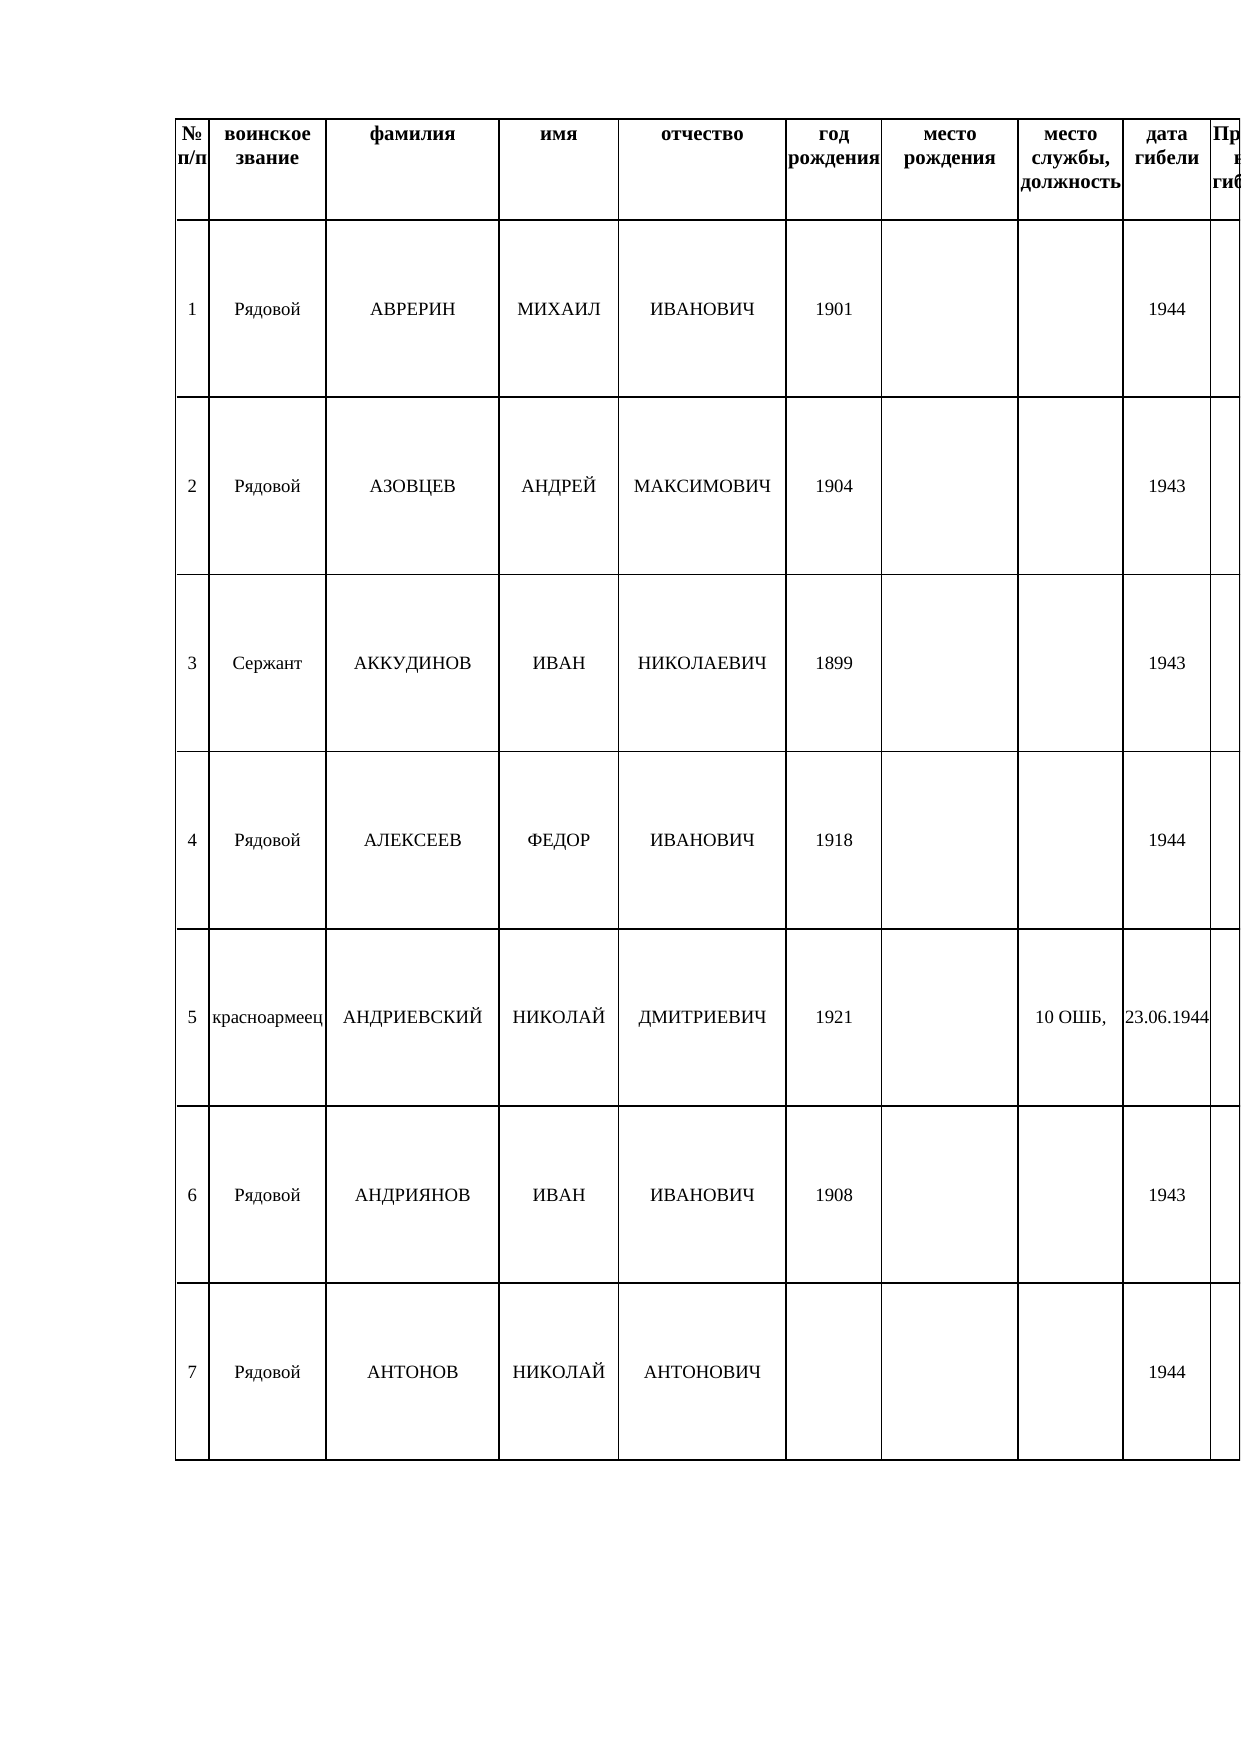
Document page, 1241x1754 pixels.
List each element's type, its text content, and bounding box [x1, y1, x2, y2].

table_cell МИХАИЛ [500, 221, 618, 396]
table_cell 2 [176, 397, 208, 573]
table_cell НИКОЛАЕВИЧ [619, 575, 785, 751]
table_cell [882, 1284, 1017, 1459]
table_cell 1918 [787, 752, 881, 928]
table_cell 4 [176, 752, 208, 928]
table_cell [882, 221, 1017, 396]
table_cell 1904 [787, 398, 881, 573]
table_header дата гибели [1124, 120, 1210, 219]
table_cell [1211, 398, 1239, 573]
table_cell [882, 930, 1017, 1105]
table_header воинское звание [210, 120, 325, 219]
table_cell АЛЕКСЕЕВ [327, 752, 498, 928]
table_cell АНДРЕЙ [500, 398, 618, 573]
table_header фамилия [327, 120, 498, 219]
table_cell 1899 [787, 575, 881, 751]
table_cell Рядовой [210, 221, 325, 396]
table_cell Сержант [210, 575, 325, 751]
table_cell НИКОЛАЙ [500, 1284, 618, 1459]
table_cell АНДРИЯНОВ [327, 1107, 498, 1282]
table_cell АККУДИНОВ [327, 575, 498, 751]
table_header Причи на гибели [1211, 120, 1239, 219]
table_cell [882, 575, 1017, 751]
table_cell [787, 1284, 881, 1459]
table_cell [1019, 1284, 1122, 1459]
table_cell 3 [176, 575, 208, 751]
table_cell МАКСИМОВИЧ [619, 398, 785, 573]
table_cell 1944 [1124, 1284, 1210, 1459]
table_cell АЗОВЦЕВ [327, 398, 498, 573]
table_cell 1943 [1124, 398, 1210, 573]
table_cell 1944 [1124, 752, 1210, 928]
table_cell 7 [176, 1283, 208, 1459]
table_cell [1211, 575, 1239, 751]
table_cell [1019, 1107, 1122, 1282]
table_cell АНТОНОВ [327, 1284, 498, 1459]
table_cell [1211, 1284, 1239, 1459]
table_cell ФЕДОР [500, 752, 618, 928]
table_cell [1211, 1107, 1239, 1282]
table_cell ДМИТРИЕВИЧ [619, 930, 785, 1105]
table_cell АНДРИЕВСКИЙ [327, 930, 498, 1105]
table_cell 1901 [787, 221, 881, 396]
table_cell ИВАН [500, 575, 618, 751]
table_cell АВРЕРИН [327, 221, 498, 396]
table_cell 6 [176, 1106, 208, 1282]
table_cell ИВАНОВИЧ [619, 752, 785, 928]
table_cell ИВАН [500, 1107, 618, 1282]
table_cell Рядовой [210, 1284, 325, 1459]
table_header год рождения [787, 120, 881, 219]
table_header место службы, должность [1019, 120, 1122, 219]
table_cell ИВАНОВИЧ [619, 1107, 785, 1282]
table_header место рождения [882, 120, 1017, 219]
table_cell Рядовой [210, 752, 325, 928]
table_cell 1921 [787, 930, 881, 1105]
table_cell [882, 752, 1017, 928]
table_cell [1019, 398, 1122, 573]
table_cell [1211, 930, 1239, 1105]
table_cell 1908 [787, 1107, 881, 1282]
table_cell [1019, 752, 1122, 928]
table_cell [1019, 575, 1122, 751]
table_cell красноармеец [210, 930, 325, 1105]
table_cell Рядовой [210, 1107, 325, 1282]
table_header имя [500, 120, 618, 219]
table_cell ИВАНОВИЧ [619, 221, 785, 396]
table_cell 23.06.1944 [1124, 930, 1210, 1105]
table_cell 1 [176, 220, 208, 396]
table_cell НИКОЛАЙ [500, 930, 618, 1105]
table_cell [882, 398, 1017, 573]
table_header отчество [619, 120, 785, 219]
table_cell [1211, 752, 1239, 928]
table_cell 10 ОШБ, [1019, 930, 1122, 1105]
table_cell [1211, 221, 1239, 396]
table_cell 5 [176, 929, 208, 1105]
table_cell 1943 [1124, 1107, 1210, 1282]
table_cell [1019, 221, 1122, 396]
table_header № п/п [176, 120, 208, 219]
table_cell АНТОНОВИЧ [619, 1284, 785, 1459]
table_cell 1943 [1124, 575, 1210, 751]
table_cell [882, 1107, 1017, 1282]
table_cell 1944 [1124, 221, 1210, 396]
table_cell Рядовой [210, 398, 325, 573]
